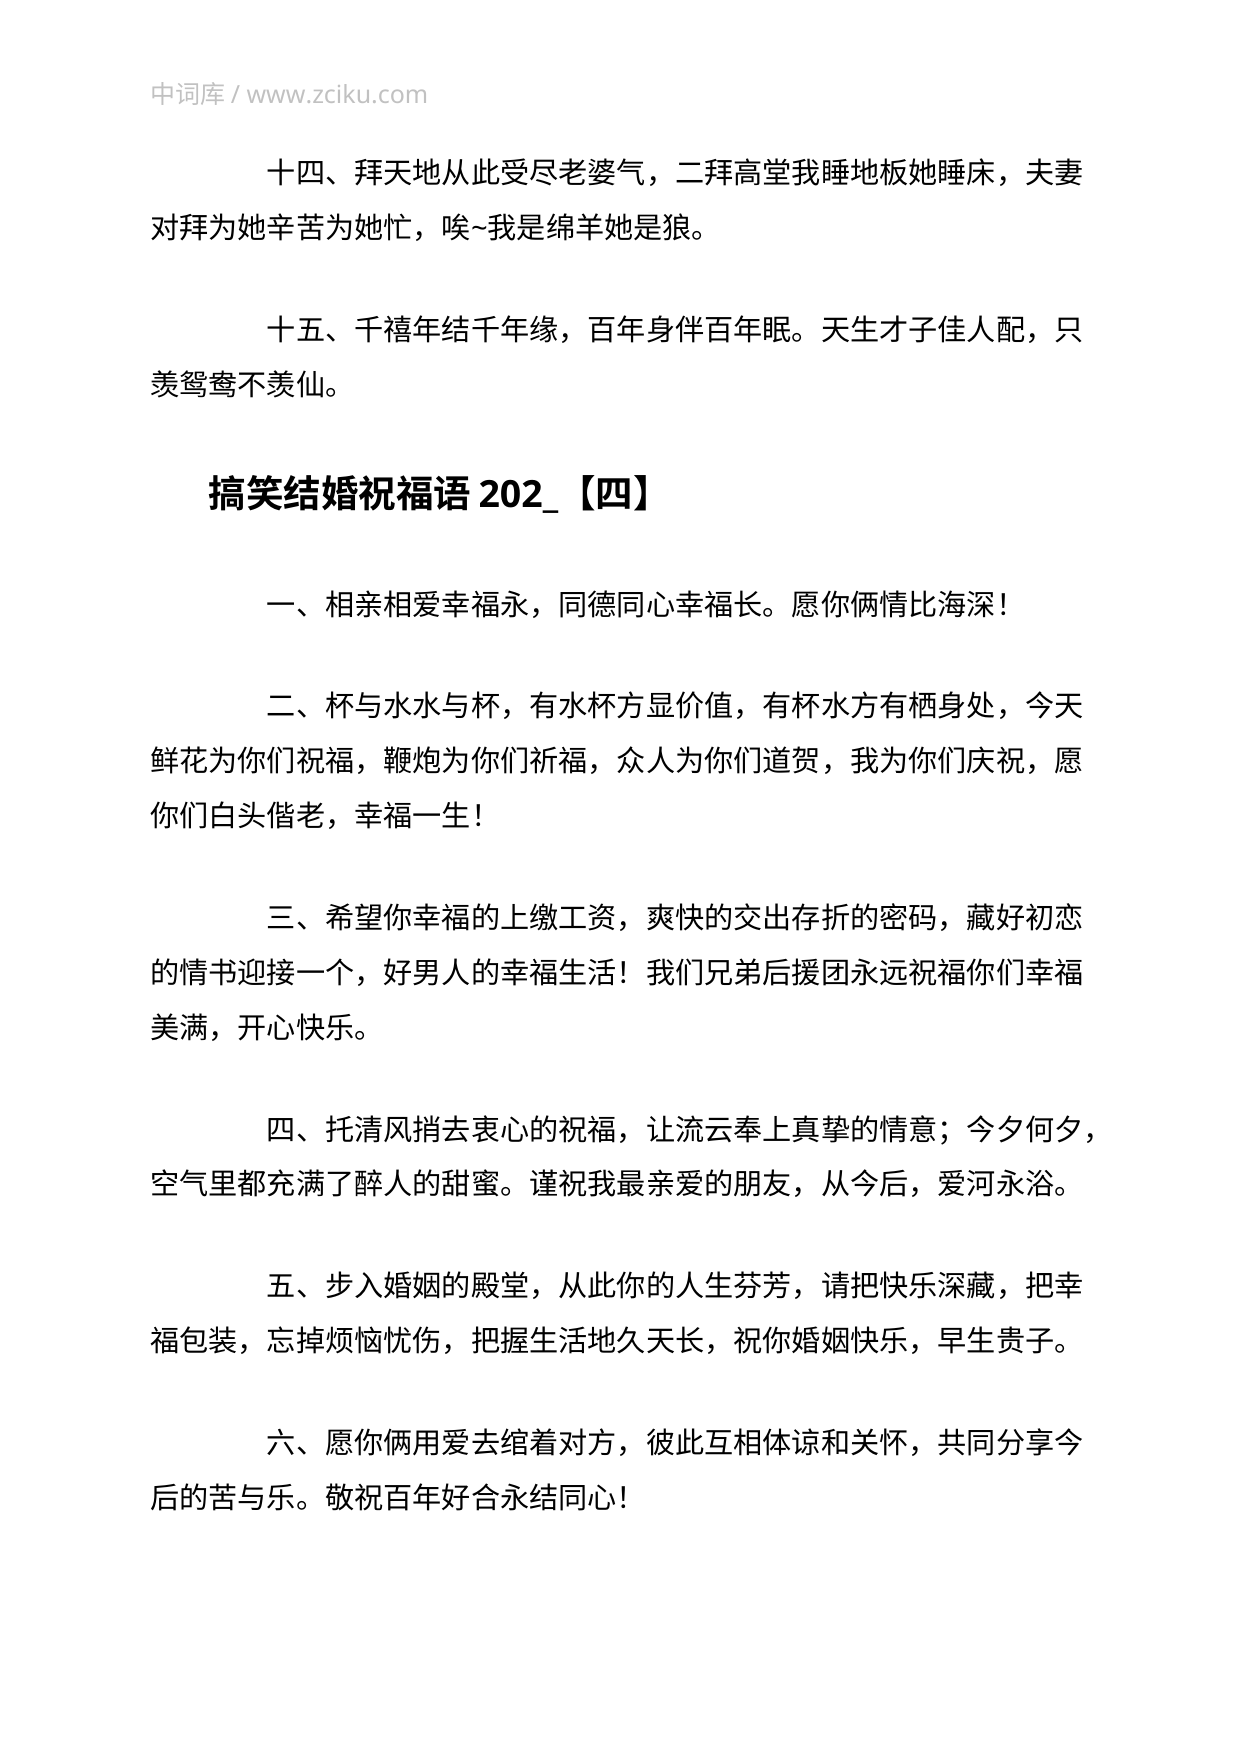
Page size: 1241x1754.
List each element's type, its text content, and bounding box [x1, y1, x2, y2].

text 二、杯与水水与杯，有水杯方显价值，有杯水方有栖身处，今天鲜花为你们祝福，鞭炮为你们祈福，众人为你们道贺，我为你们庆祝，愿你们白头偕老，幸福一生！ [150, 683, 1090, 835]
text 搞笑结婚祝福语202_【四】 [150, 463, 1090, 518]
text 六、愿你俩用爱去绾着对方，彼此互相体谅和关怀，共同分享今后的苦与乐。敬祝百年好合永结同心！ [150, 1419, 1090, 1517]
text 一、相亲相爱幸福永，同德同心幸福长。愿你俩情比海深！ [150, 581, 1090, 623]
text 四、托清风捎去衷心的祝福，让流云奉上真挚的情意；今夕何夕，空气里都充满了醉人的甜蜜。谨祝我最亲爱的朋友，从今后，爱河永浴。 [150, 1106, 1090, 1203]
text 十五、千禧年结千年缘，百年身伴百年眠。天生才子佳人配，只羡鸳鸯不羡仙。 [150, 307, 1090, 404]
text 五、步入婚姻的殿堂，从此你的人生芬芳，请把快乐深藏，把幸福包装，忘掉烦恼忧伤，把握生活地久天长，祝你婚姻快乐，早生贵子。 [150, 1263, 1090, 1360]
text 三、希望你幸福的上缴工资，爽快的交出存折的密码，藏好初恋的情书迎接一个，好男人的幸福生活！我们兄弟后援团永远祝福你们幸福美满，开心快乐。 [150, 894, 1090, 1047]
text 十四、拜天地从此受尽老婆气，二拜高堂我睡地板她睡床，夫妻对拜为她辛苦为她忙，唉~我是绵羊她是狼。 [150, 150, 1090, 247]
